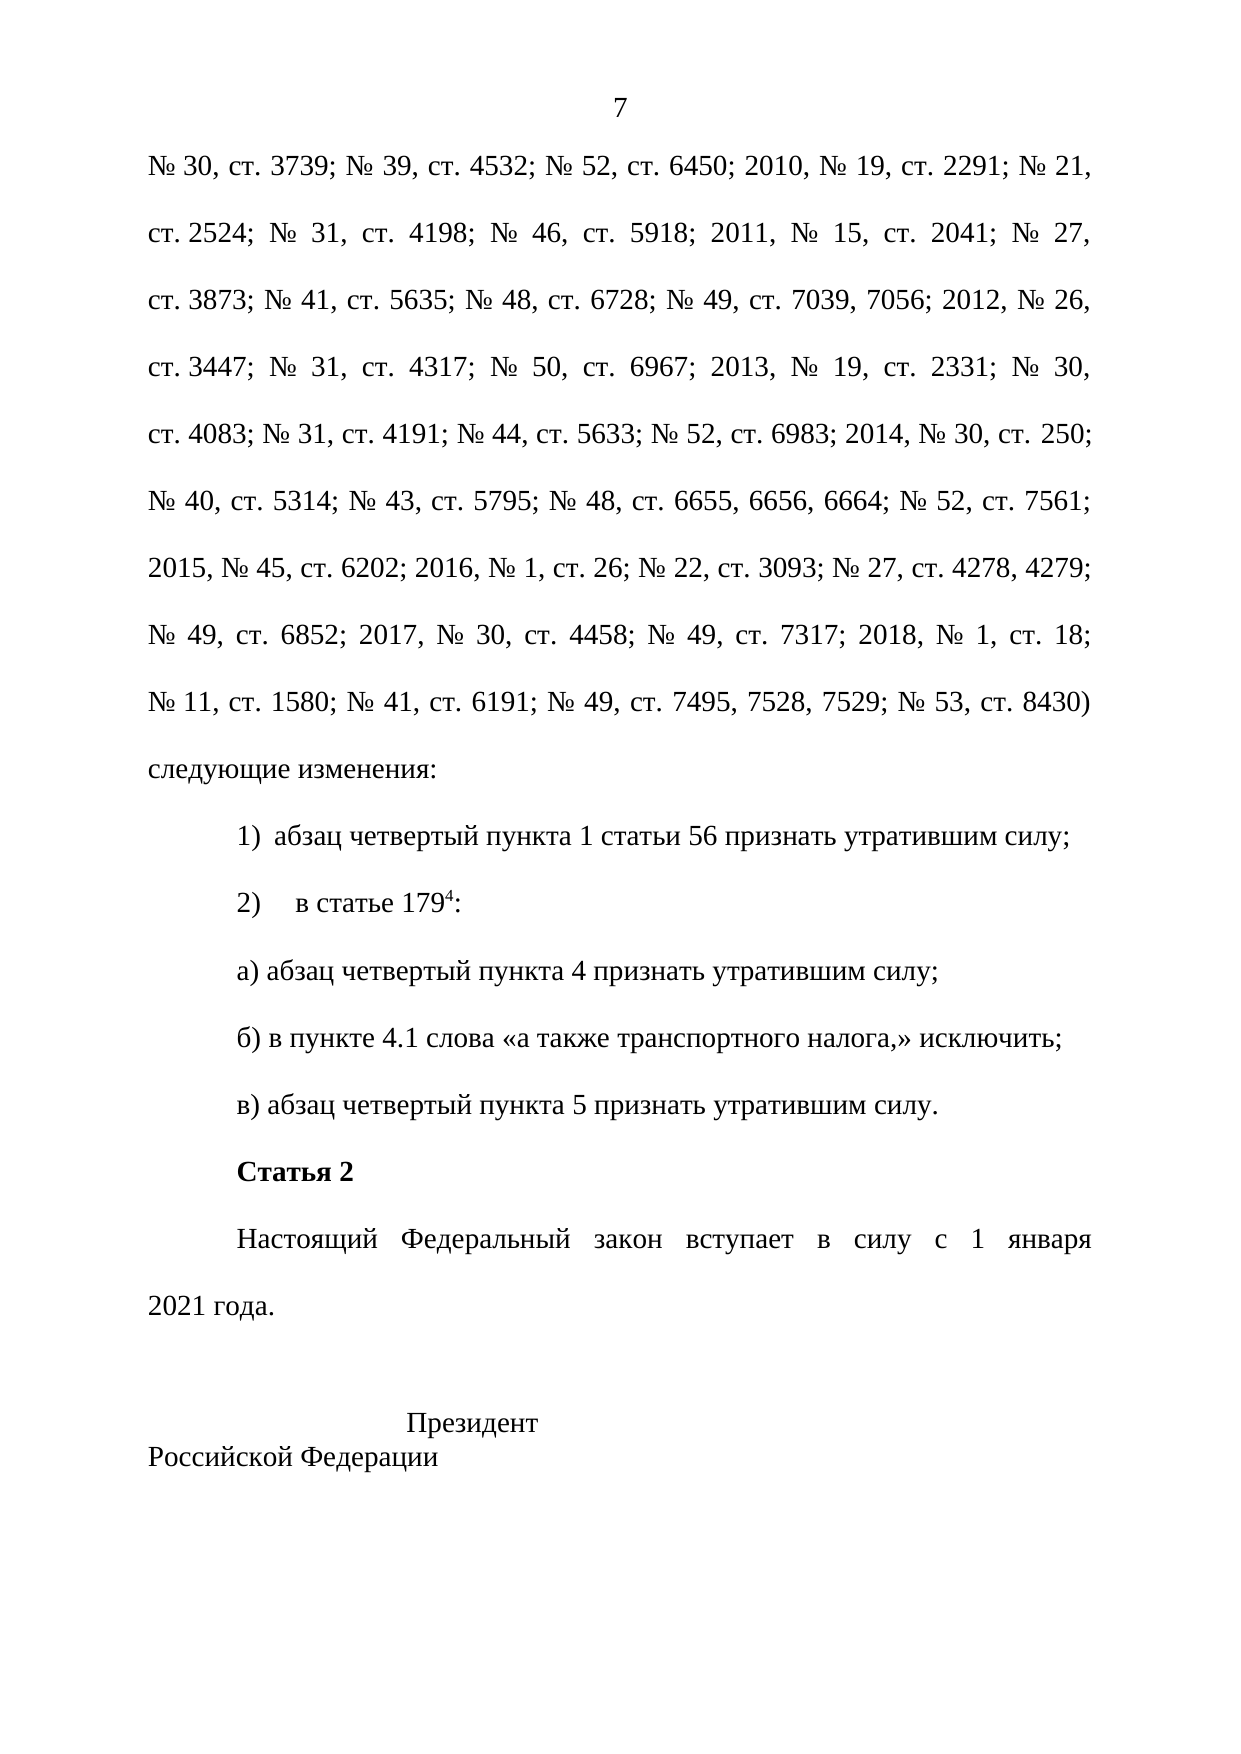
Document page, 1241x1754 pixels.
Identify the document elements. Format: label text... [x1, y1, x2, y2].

text Статья 2 [148, 1154, 1093, 1187]
list в статье 1794: [148, 886, 1093, 919]
text а) абзац четвертый пункта 4 признать утратившим силу; [236, 953, 1093, 986]
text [148, 148, 1092, 785]
text в) абзац четвертый пункта 5 признать утратившим силу. [236, 1087, 1093, 1120]
text Президент Российской Федерации [148, 1406, 538, 1473]
text б) в пункте 4.1 слова «а также транспортного налога,» исключить; [236, 1020, 1093, 1053]
list абзац четвертый пункта 1 статьи 56 признать утратившим силу; [236, 818, 1093, 852]
text Настоящий Федеральный закон вступает в силу с 1 января 2021 года. [148, 1221, 1093, 1322]
